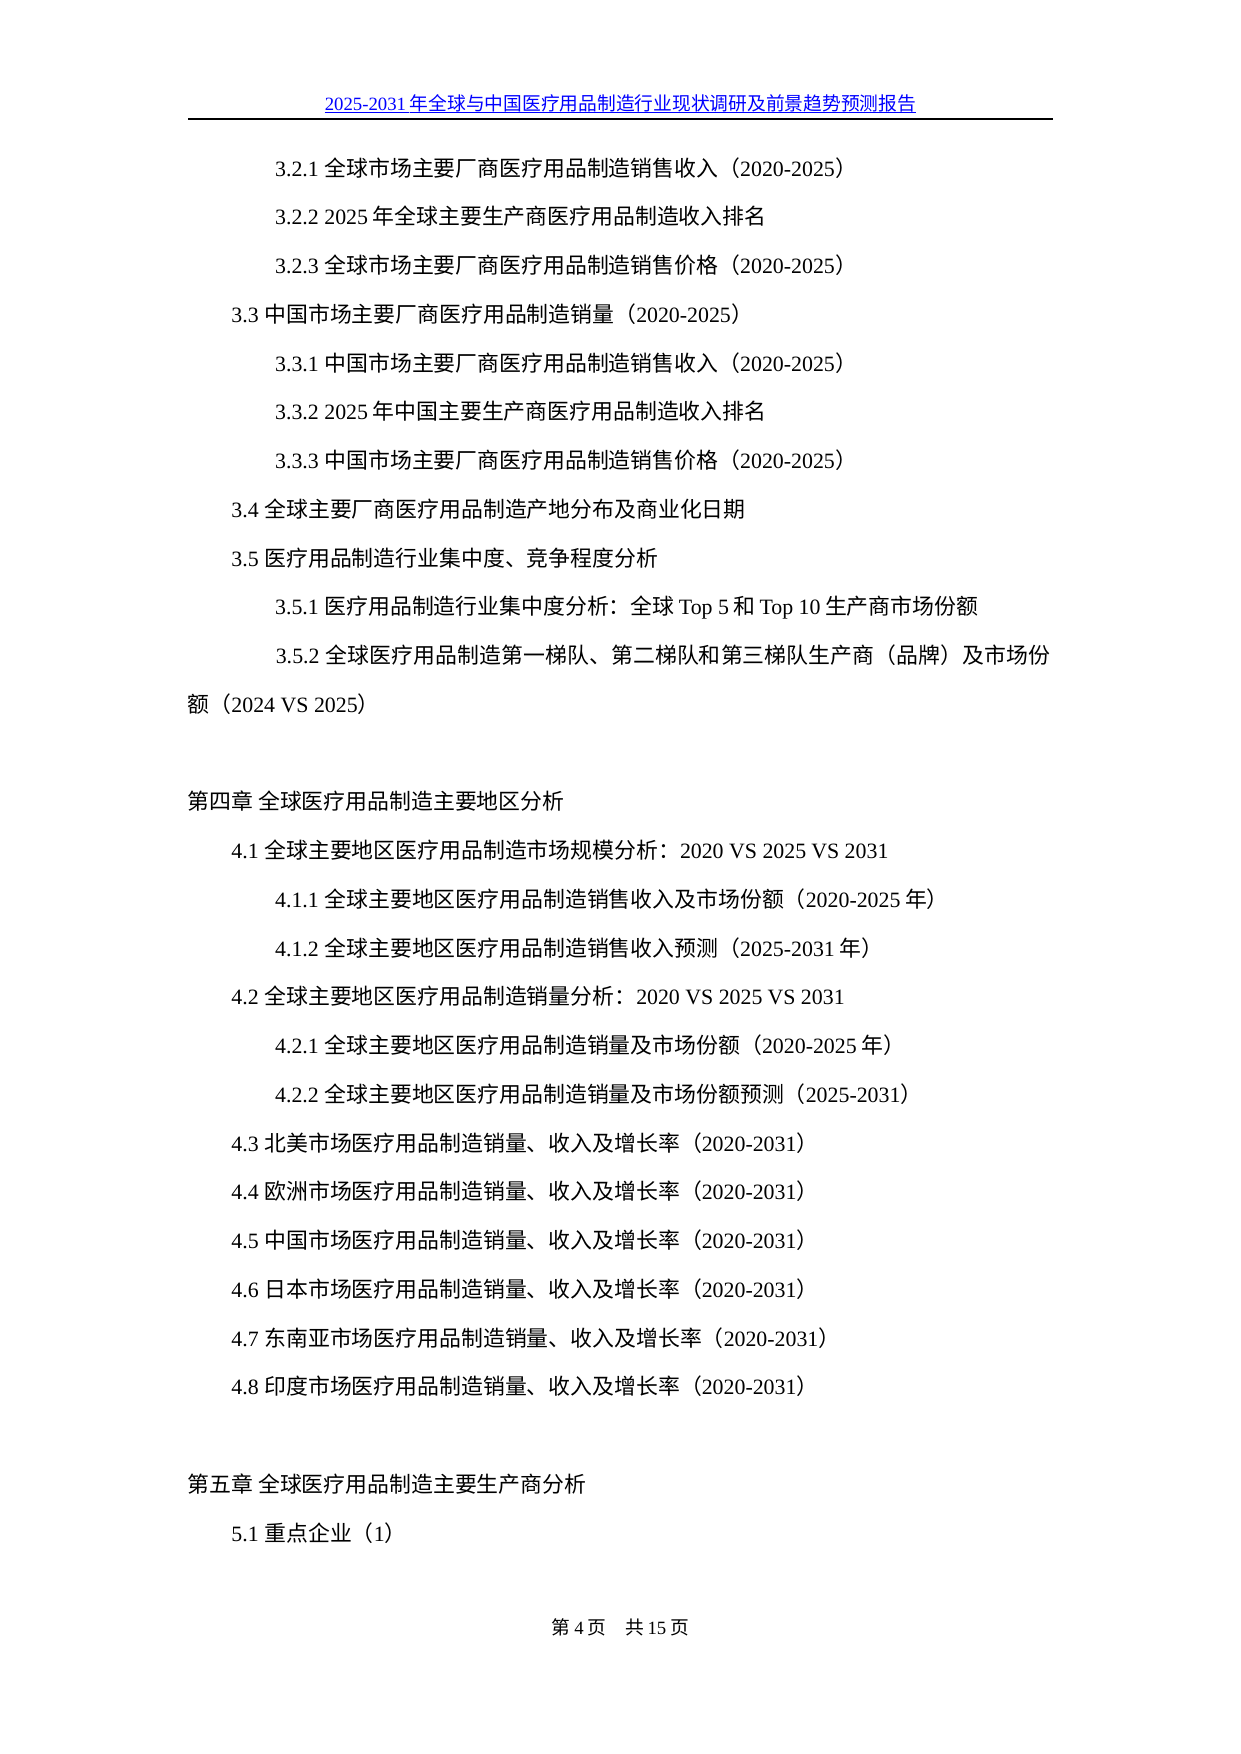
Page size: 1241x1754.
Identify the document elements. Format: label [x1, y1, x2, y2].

text [187, 150, 1053, 1548]
